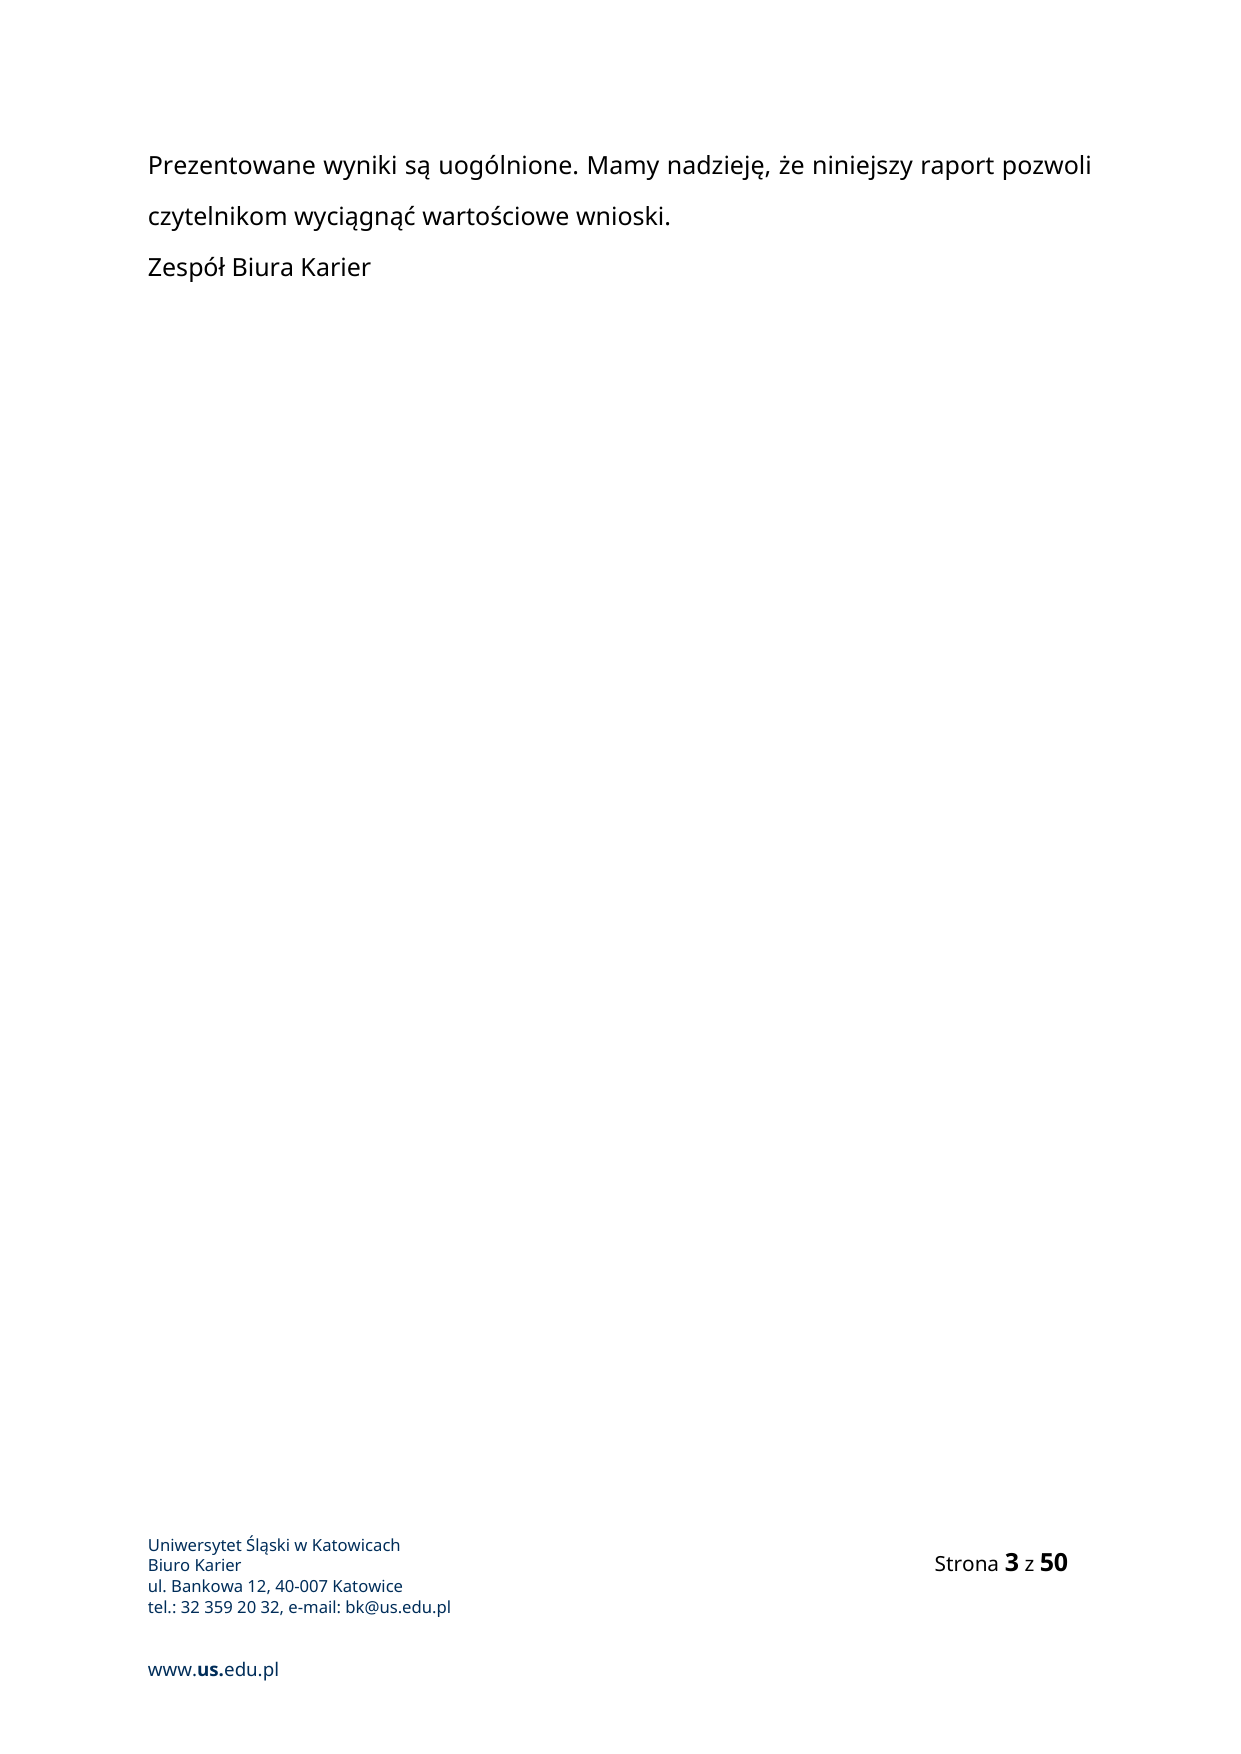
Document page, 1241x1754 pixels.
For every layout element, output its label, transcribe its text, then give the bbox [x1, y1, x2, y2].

text Zespół Biura Karier [148, 250, 1093, 284]
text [148, 148, 1093, 233]
